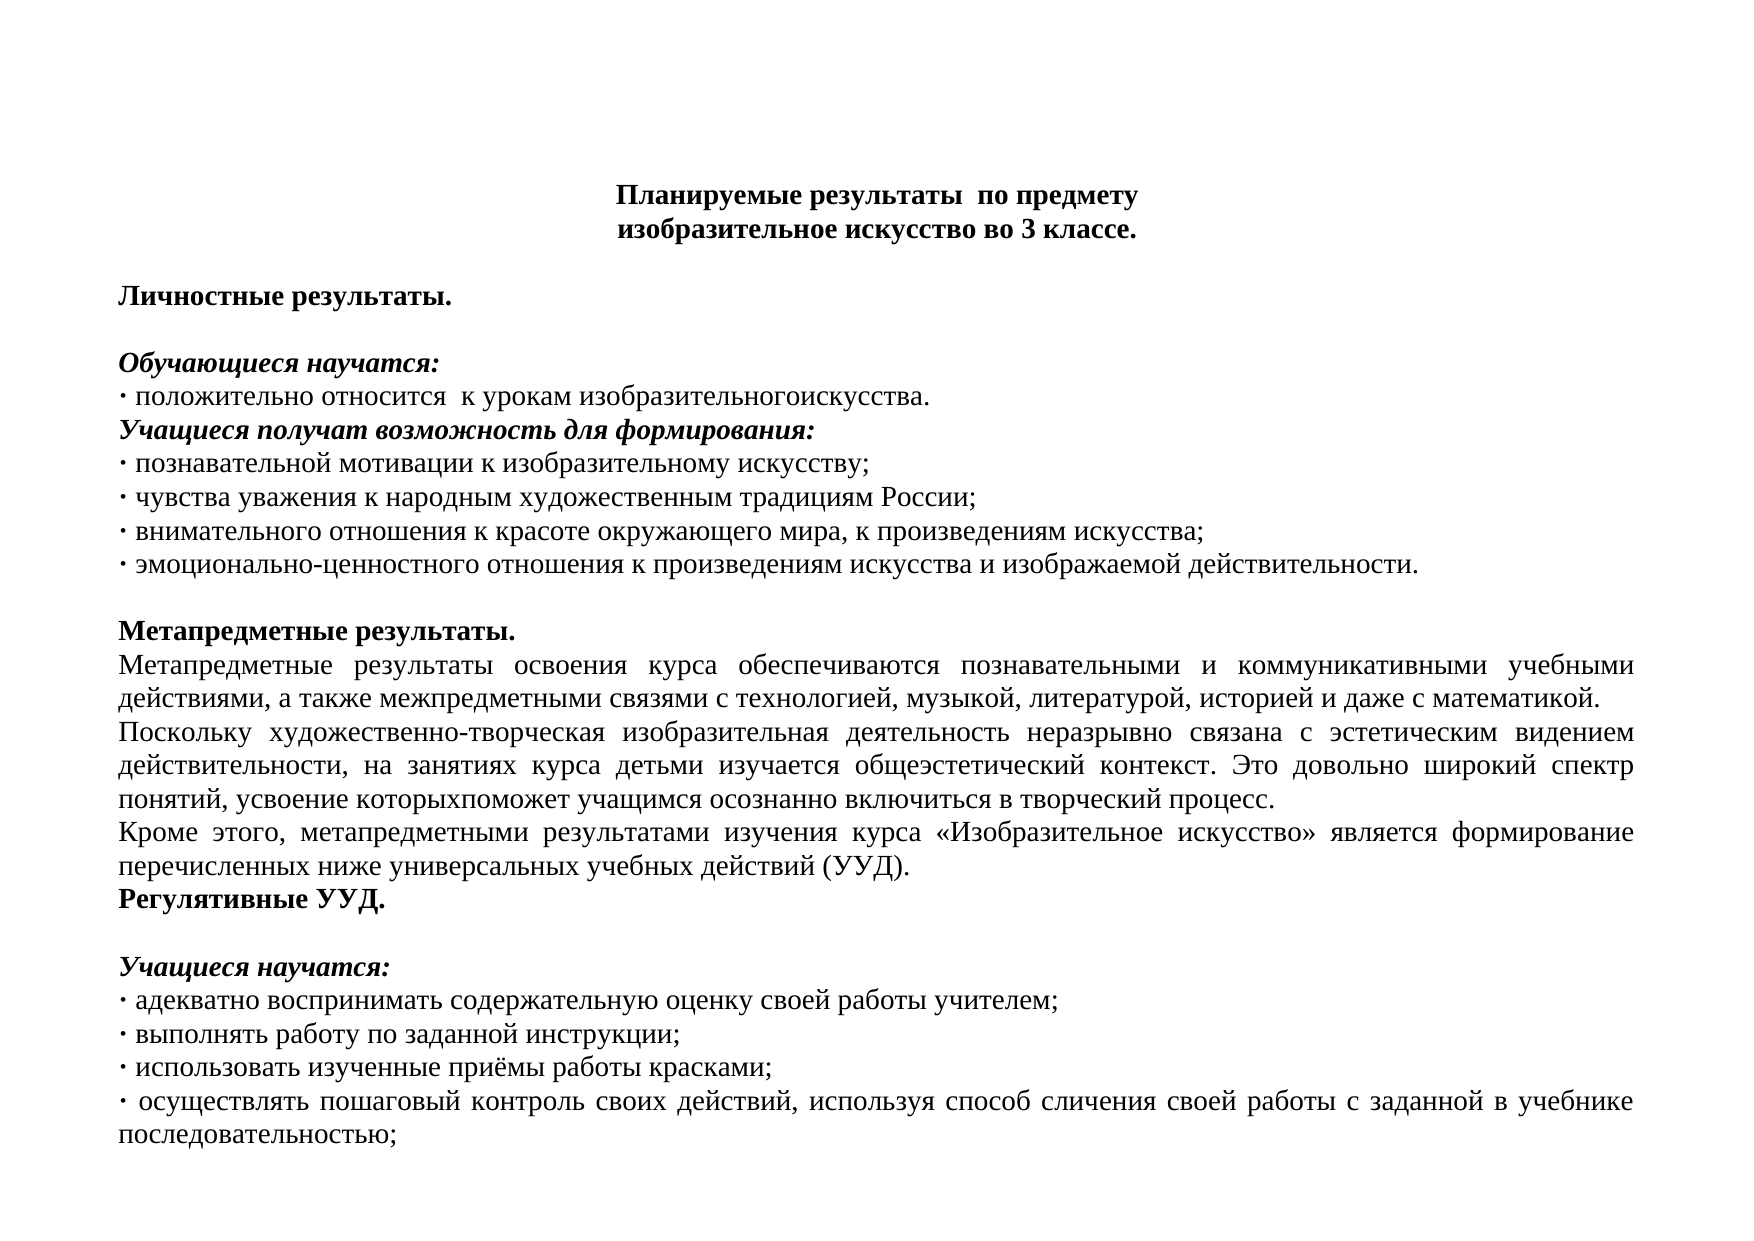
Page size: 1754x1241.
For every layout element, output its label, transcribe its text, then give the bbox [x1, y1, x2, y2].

text Метапредметные результаты освоения курса обеспечиваются познавательными и коммуникативными учебными действиями, а также межпредметными связями с технологией, музыкой, литературой, историей и даже с математикой. [118, 647, 1636, 714]
text Поскольку художественно-творческая изобразительная деятельность неразрывно связана с эстетическим видением действительности, на занятиях курса детьми изучается общеэстетический контекст. Это довольно широкий спектр понятий, усвоение которыхпоможет учащимся осознанно включиться в творческий процесс. [118, 714, 1636, 814]
text · внимательного отношения к красоте окружающего мира, к произведениям искусства; [118, 513, 1636, 546]
text Личностные результаты. [118, 278, 1636, 311]
text · познавательной мотивации к изобразительному искусству; [118, 446, 1636, 479]
text изобразительное искусство во 3 классе. [118, 211, 1636, 244]
text · эмоционально-ценностного отношения к произведениям искусства и изображаемой действительности. [118, 546, 1636, 580]
text Метапредметные результаты. [118, 613, 1636, 647]
text · осуществлять пошаговый контроль своих действий, используя способ сличения своей работы с заданной в учебнике последовательностью; [118, 1083, 1636, 1150]
text Кроме этого, метапредметными результатами изучения курса «Изобразительное искусство» является формирование перечисленных ниже универсальных учебных действий (УУД). [118, 814, 1636, 882]
text Учащиеся получат возможность для формирования: [118, 412, 1636, 446]
text Обучающиеся научатся: [118, 345, 1636, 378]
text · чувства уважения к народным художественным традициям России; [118, 479, 1636, 513]
text · положительно относится к урокам изобразительногоискусства. [118, 378, 1636, 412]
text Планируемые результаты по предмету [118, 177, 1636, 211]
text · выполнять работу по заданной инструкции; [118, 1016, 1636, 1049]
text Регулятивные УУД. [118, 882, 1636, 915]
text · адекватно воспринимать содержательную оценку своей работы учителем; [118, 982, 1636, 1016]
text · использовать изученные приёмы работы красками; [118, 1049, 1636, 1083]
text Учащиеся научатся: [118, 949, 1636, 982]
